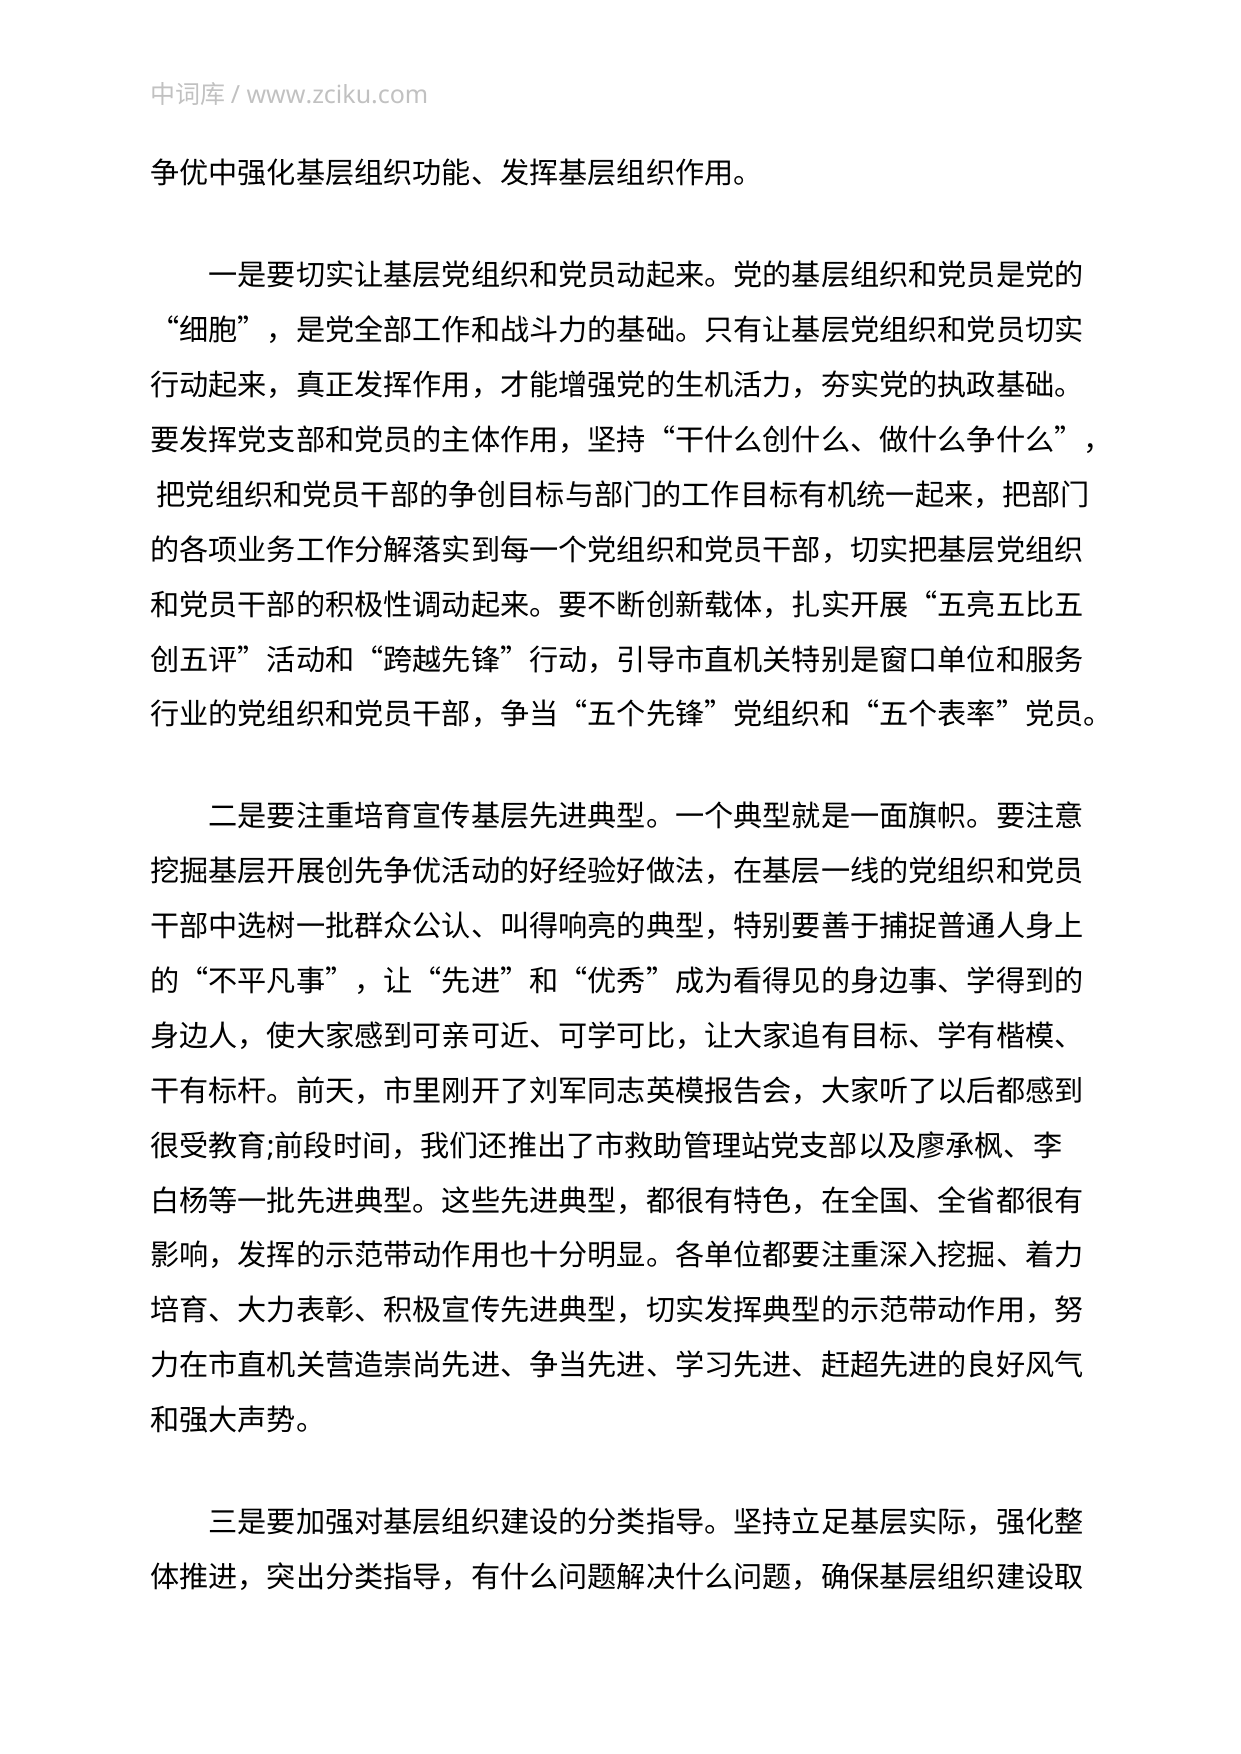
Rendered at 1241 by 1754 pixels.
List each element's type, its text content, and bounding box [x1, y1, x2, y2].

text 一是要切实让基层党组织和党员动起来。党的基层组织和党员是党的“细胞”，是党全部工作和战斗力的基础。只有让基层党组织和党员切实行动起来，真正发挥作用，才能增强党的生机活力，夯实党的执政基础。要发挥党支部和党员的主体作用，坚持“干什么创什么、做什么争什么”， 把党组织和党员干部的争创目标与部门的工作目标有机统一起来，把部门的各项业务工作分解落实到每一个党组织和党员干部，切实把基层党组织和党员干部的积极性调动起来。要不断创新载体，扎实开展“五亮五比五创五评”活动和“跨越先锋”行动，引导市直机关特别是窗口单位和服务行业的党组织和党员干部，争当“五个先锋”党组织和“五个表率”党员。 [150, 252, 1090, 733]
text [150, 150, 1090, 192]
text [150, 1498, 1090, 1596]
text 二是要注重培育宣传基层先进典型。一个典型就是一面旗帜。要注意挖掘基层开展创先争优活动的好经验好做法，在基层一线的党组织和党员干部中选树一批群众公认、叫得响亮的典型，特别要善于捕捉普通人身上的“不平凡事”，让“先进”和“优秀”成为看得见的身边事、学得到的身边人，使大家感到可亲可近、可学可比，让大家追有目标、学有楷模、干有标杆。前天，市里刚开了刘军同志英模报告会，大家听了以后都感到很受教育;前段时间，我们还推出了市救助管理站党支部以及廖承枫、李白杨等一批先进典型。这些先进典型，都很有特色，在全国、全省都很有影响，发挥的示范带动作用也十分明显。各单位都要注重深入挖掘、着力培育、大力表彰、积极宣传先进典型，切实发挥典型的示范带动作用，努力在市直机关营造崇尚先进、争当先进、学习先进、赶超先进的良好风气和强大声势。 [150, 793, 1090, 1439]
